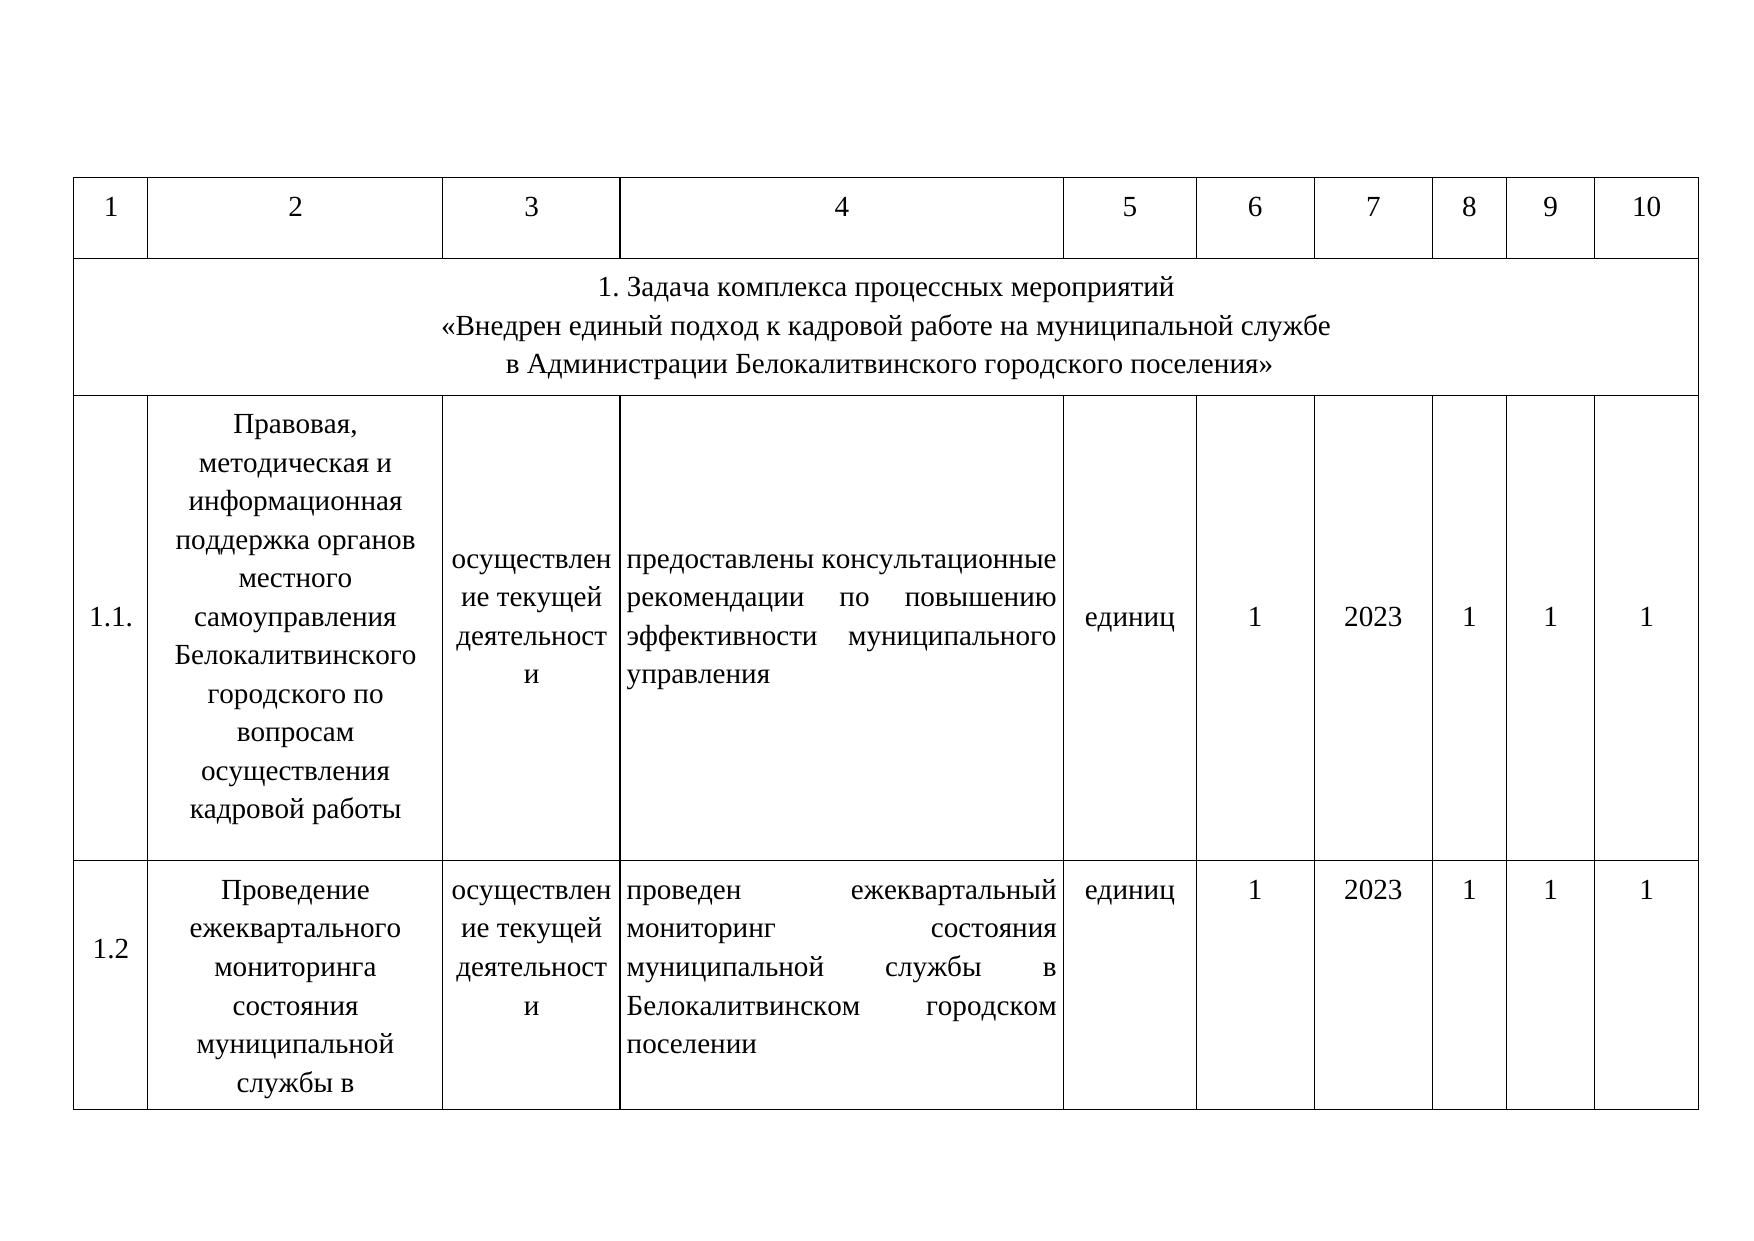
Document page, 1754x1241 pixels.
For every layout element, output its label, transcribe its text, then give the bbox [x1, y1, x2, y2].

table_cell Правовая, методическая и информационная поддержка органов местного самоуправления Белокалитвинского городского по вопросам осуществления кадровой работы [148, 396, 442, 860]
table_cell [443, 861, 619, 1109]
table_cell 8 [1433, 178, 1506, 258]
table_cell 1. Задача комплекса процессных мероприятий «Внедрен единый подход к кадровой работе на муниципальной службе в Администрации Белокалитвинского городского поселения» [74, 259, 1698, 394]
table_cell предоставлены консультационные рекомендации по повышению эффективности муниципального управления [621, 396, 1063, 860]
table_cell 1 [1433, 396, 1506, 860]
table_cell 6 [1197, 178, 1314, 258]
table_cell 1 [1595, 861, 1698, 1109]
table_cell 5 [1064, 178, 1196, 258]
table_cell 7 [1315, 178, 1432, 258]
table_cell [621, 861, 1063, 1109]
table_cell 4 [621, 178, 1063, 258]
table_cell 1 [1197, 396, 1314, 860]
table_cell 2023 [1315, 861, 1432, 1109]
table_cell единиц [1064, 861, 1196, 1109]
table_cell 1.1. [74, 396, 147, 860]
table_cell 1 [1595, 396, 1698, 860]
table_cell 1 [1197, 861, 1314, 1109]
table_cell 1.2 [74, 861, 147, 1109]
table_cell 3 [443, 178, 619, 258]
table_cell 10 [1595, 178, 1698, 258]
table_cell 2 [148, 178, 442, 258]
table_cell 2023 [1315, 396, 1432, 860]
table_cell 1 [1433, 861, 1506, 1109]
table_cell 1 [74, 178, 147, 258]
table_cell 9 [1507, 178, 1594, 258]
table_cell осуществление текущей деятельности [443, 396, 619, 860]
table_cell единиц [1064, 396, 1196, 860]
table_cell 1 [1507, 861, 1594, 1109]
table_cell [148, 861, 442, 1109]
table_cell 1 [1507, 396, 1594, 860]
